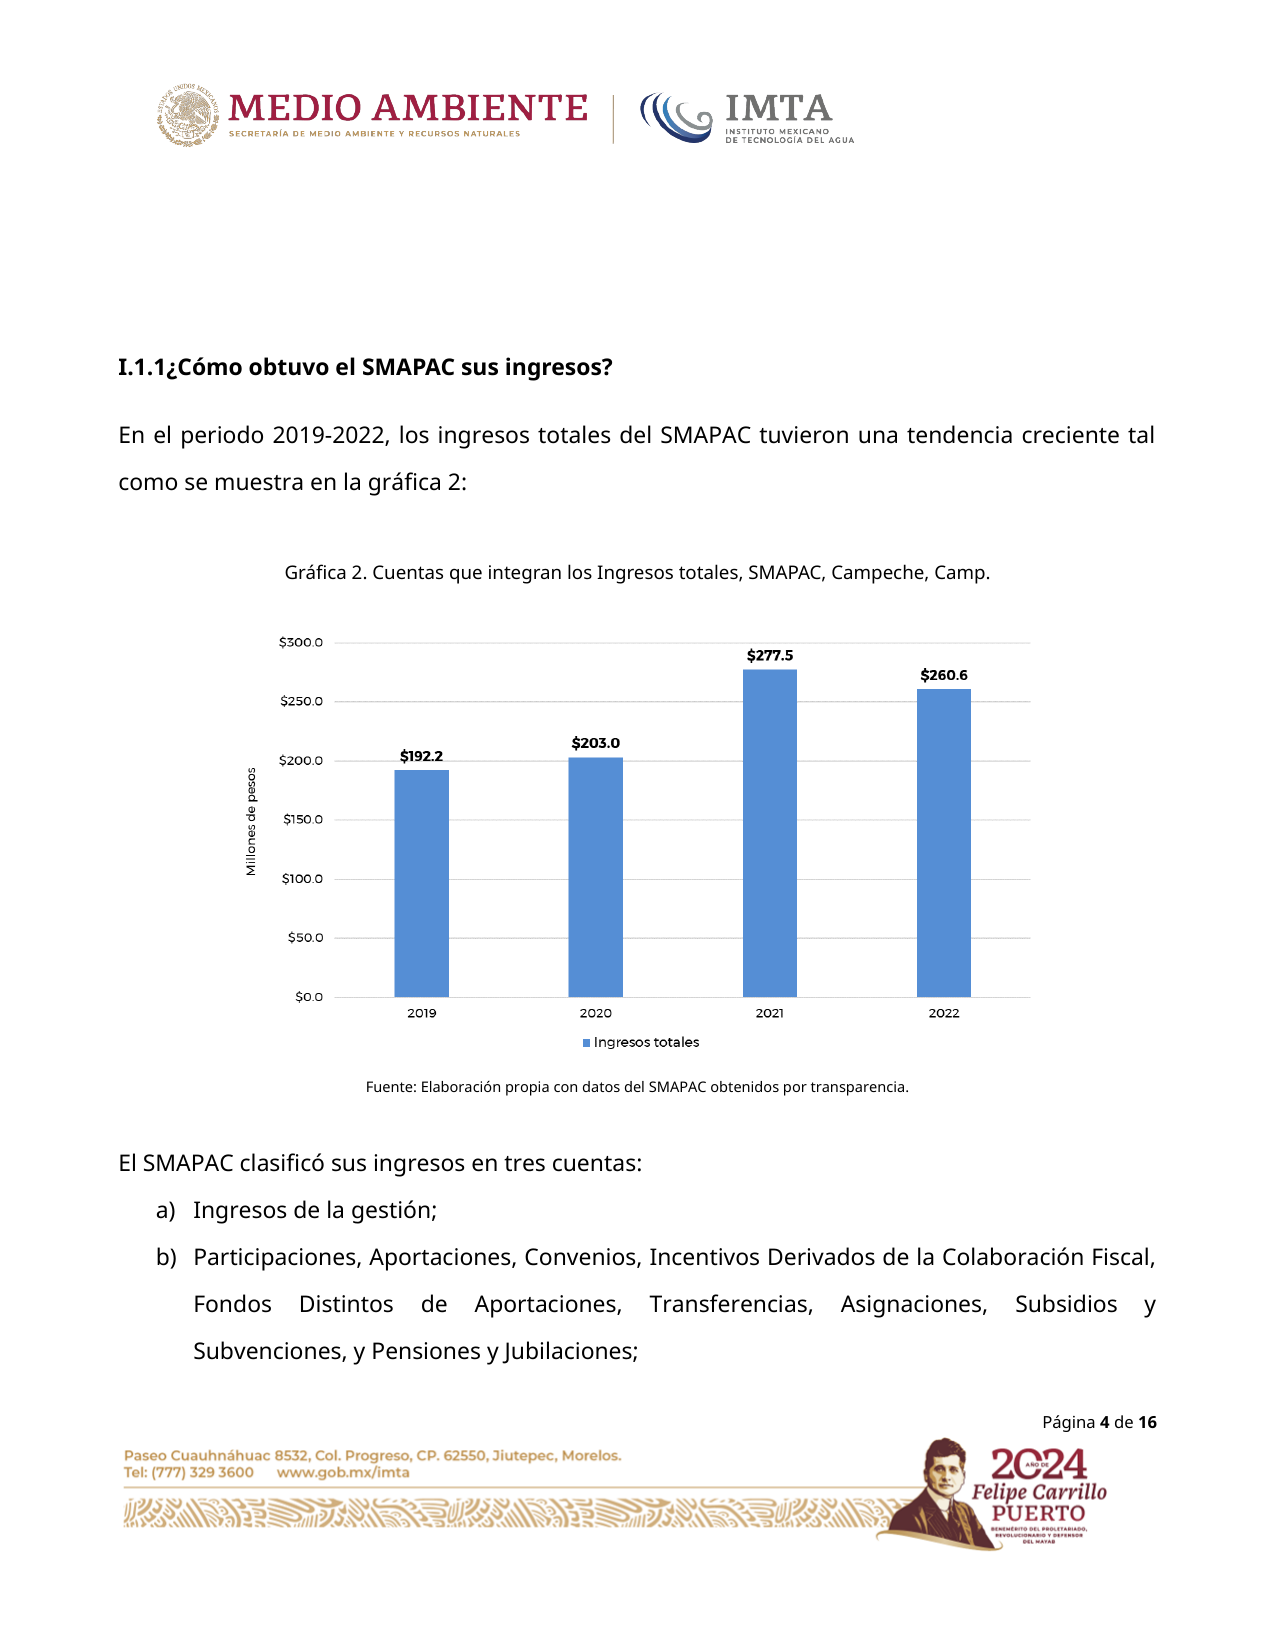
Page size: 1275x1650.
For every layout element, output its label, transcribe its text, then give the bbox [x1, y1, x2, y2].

picture [118, 73, 1158, 201]
picture [118, 1433, 1115, 1558]
list Participaciones, Aportaciones, Convenios, Incentivos Derivados de la Colaboración Fiscal, Fondos Distintos de Aportaciones, Transferencias, Asignaciones, Subsidios y Subvenciones, y Pensiones y Jubilaciones; [156, 1241, 1157, 1366]
subtitle I.1.1¿Cómo obtuvo el SMAPAC sus ingresos? [118, 351, 1157, 382]
picture [232, 605, 1043, 1062]
list Ingresos de la gestión; [156, 1194, 1157, 1226]
text En el periodo 2019-2022, los ingresos totales del SMAPAC tuvieron una tendencia creciente tal como se muestra en la gráfica 2: [118, 419, 1157, 497]
text Gráfica 2. Cuentas que integran los Ingresos totales, SMAPAC, Campeche, Camp. [118, 559, 1157, 585]
text Fuente: Elaboración propia con datos del SMAPAC obtenidos por transparencia. [118, 1076, 1157, 1096]
text El SMAPAC clasificó sus ingresos en tres cuentas: [118, 1147, 1157, 1179]
